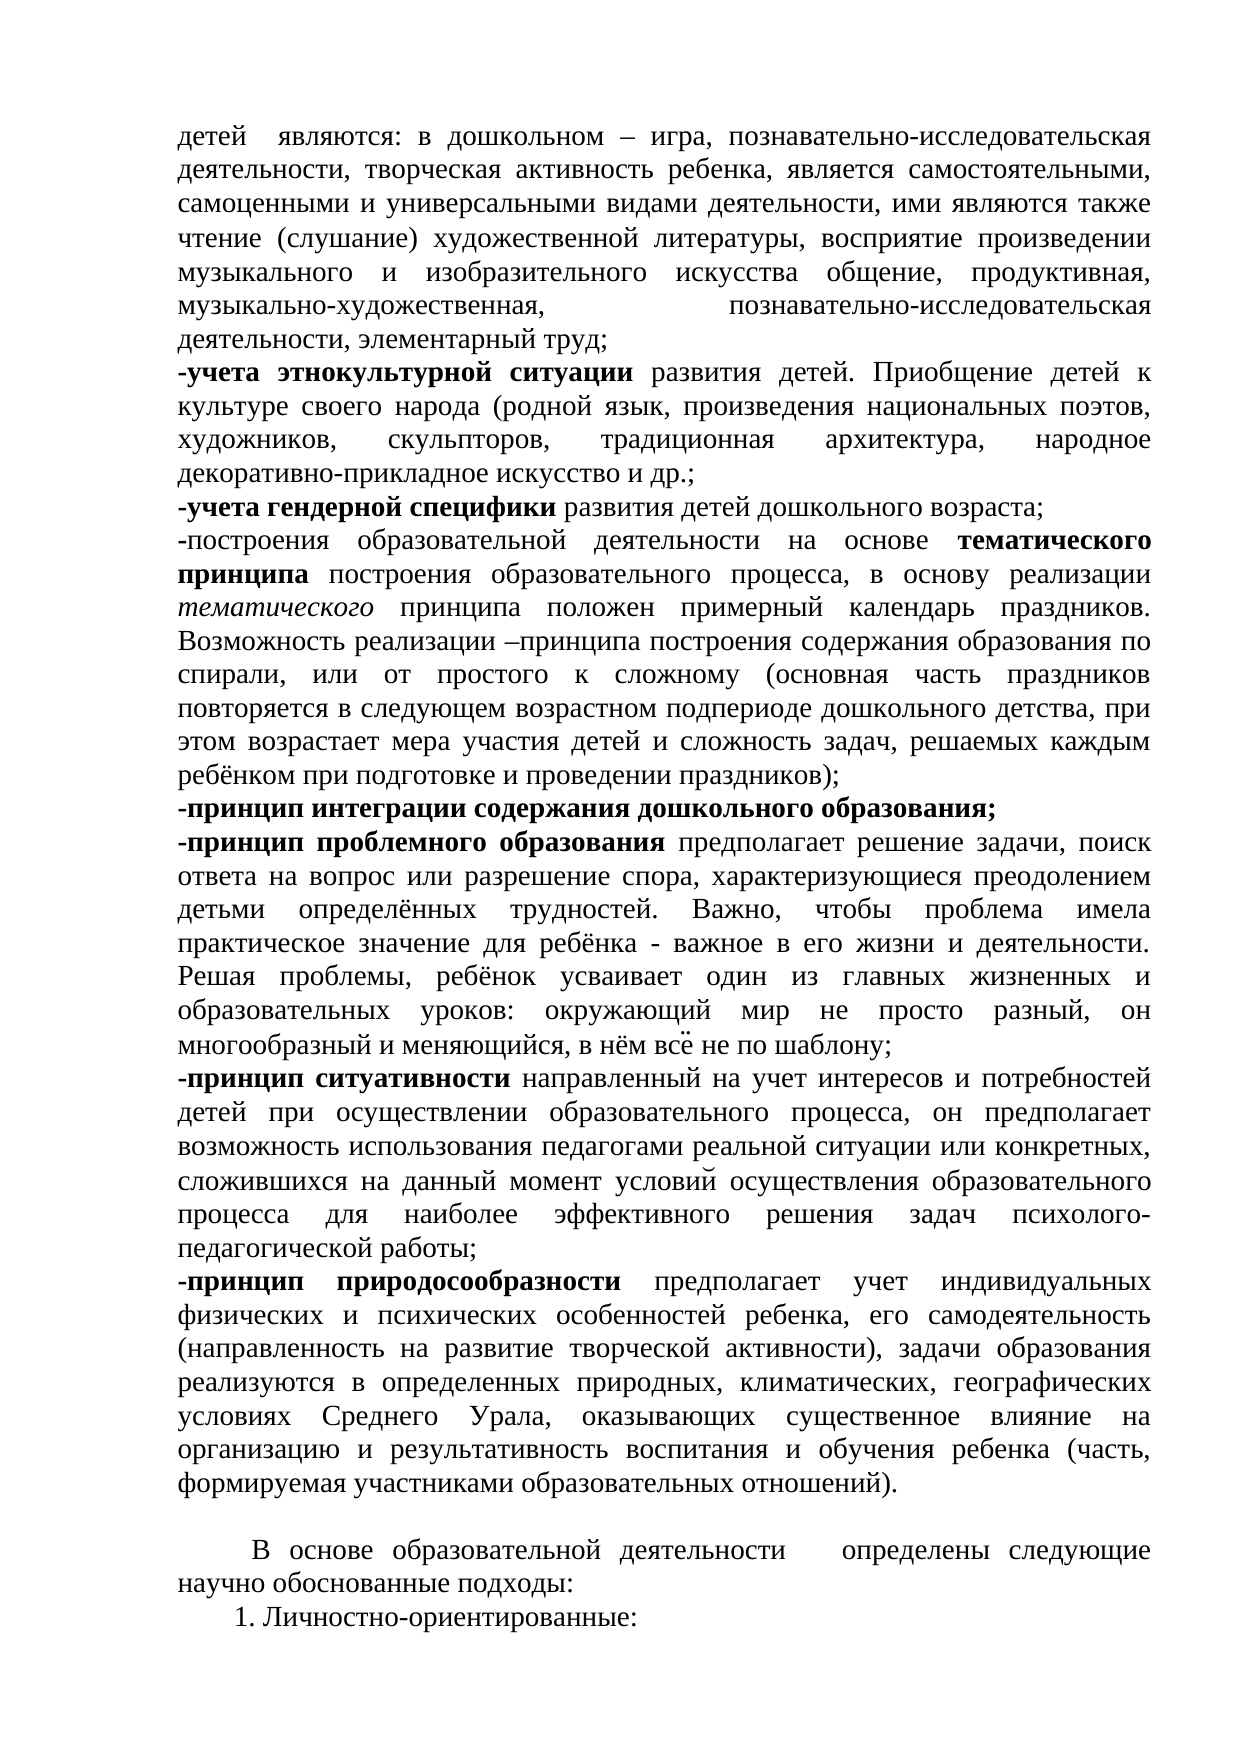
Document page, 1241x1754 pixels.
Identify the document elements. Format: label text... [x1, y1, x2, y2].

text -принцип интеграции содержания дошкольного образования; [177, 791, 1152, 824]
text -учета этнокультурной ситуации развития детей. Приобщение детей к культуре своего народа (родной язык, произведения национальных поэтов, художников, скульпторов, традиционная архитектура, народное декоративно-прикладное искусство и др.; [177, 354, 1152, 489]
text -принцип природосообразности предполагает учет индивидуальных физических и психических особенностей ребенка, его самодеятельность (направленность на развитие творческой активности), задачи образования реализуются в определенных природных, климатических, географических условиях Среднего Урала, оказывающих существенное влияние на организацию и результативность воспитания и обучения ребенка (часть, формируемая участниками образовательных отношений). [177, 1263, 1152, 1498]
text -построения образовательной деятельности на основе тематического принципа построения образовательного процесса, в основу реализации тематического принципа положен примерный календарь праздников. Возможность реализации –принципа построения содержания образования по спирали, или от простого к сложному (основная часть праздников повторяется в следующем возрастном подпериоде дошкольного детства, при этом возрастает мера участия детей и сложность задач, решаемых каждым ребёнком при подготовке и проведении праздников); [177, 522, 1152, 791]
text -учета гендерной специфики развития детей дошкольного возраста; [177, 489, 1152, 522]
text В основе образовательной деятельности определены следующие научно обоснованные подходы: [177, 1532, 1152, 1599]
text 1. Личностно-ориентированные: [202, 1599, 1133, 1632]
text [177, 118, 1152, 354]
text -принцип проблемного образования предполагает решение задачи, поиск ответа на вопрос или разрешение спора, характеризующиеся преодолением детьми определённых трудностей. Важно, чтобы проблема имела практическое значение для ребёнка - важное в его жизни и деятельности. Решая проблемы, ребёнок усваивает один из главных жизненных и образовательных уроков: окружающий мир не просто разный, он многообразный и меняющийся, в нём всё не по шаблону; [177, 824, 1152, 1061]
text -принцип ситуативности направленный на учет интересов и потребностей детей при осуществлении образовательного процесса, он предполагает возможность использования педагогами реальной ситуации или конкретных, сложившихся на данный момент условий осуществления образовательного процесса для наиболее эффективного решения задач психолого-педагогической работы; [177, 1061, 1152, 1263]
